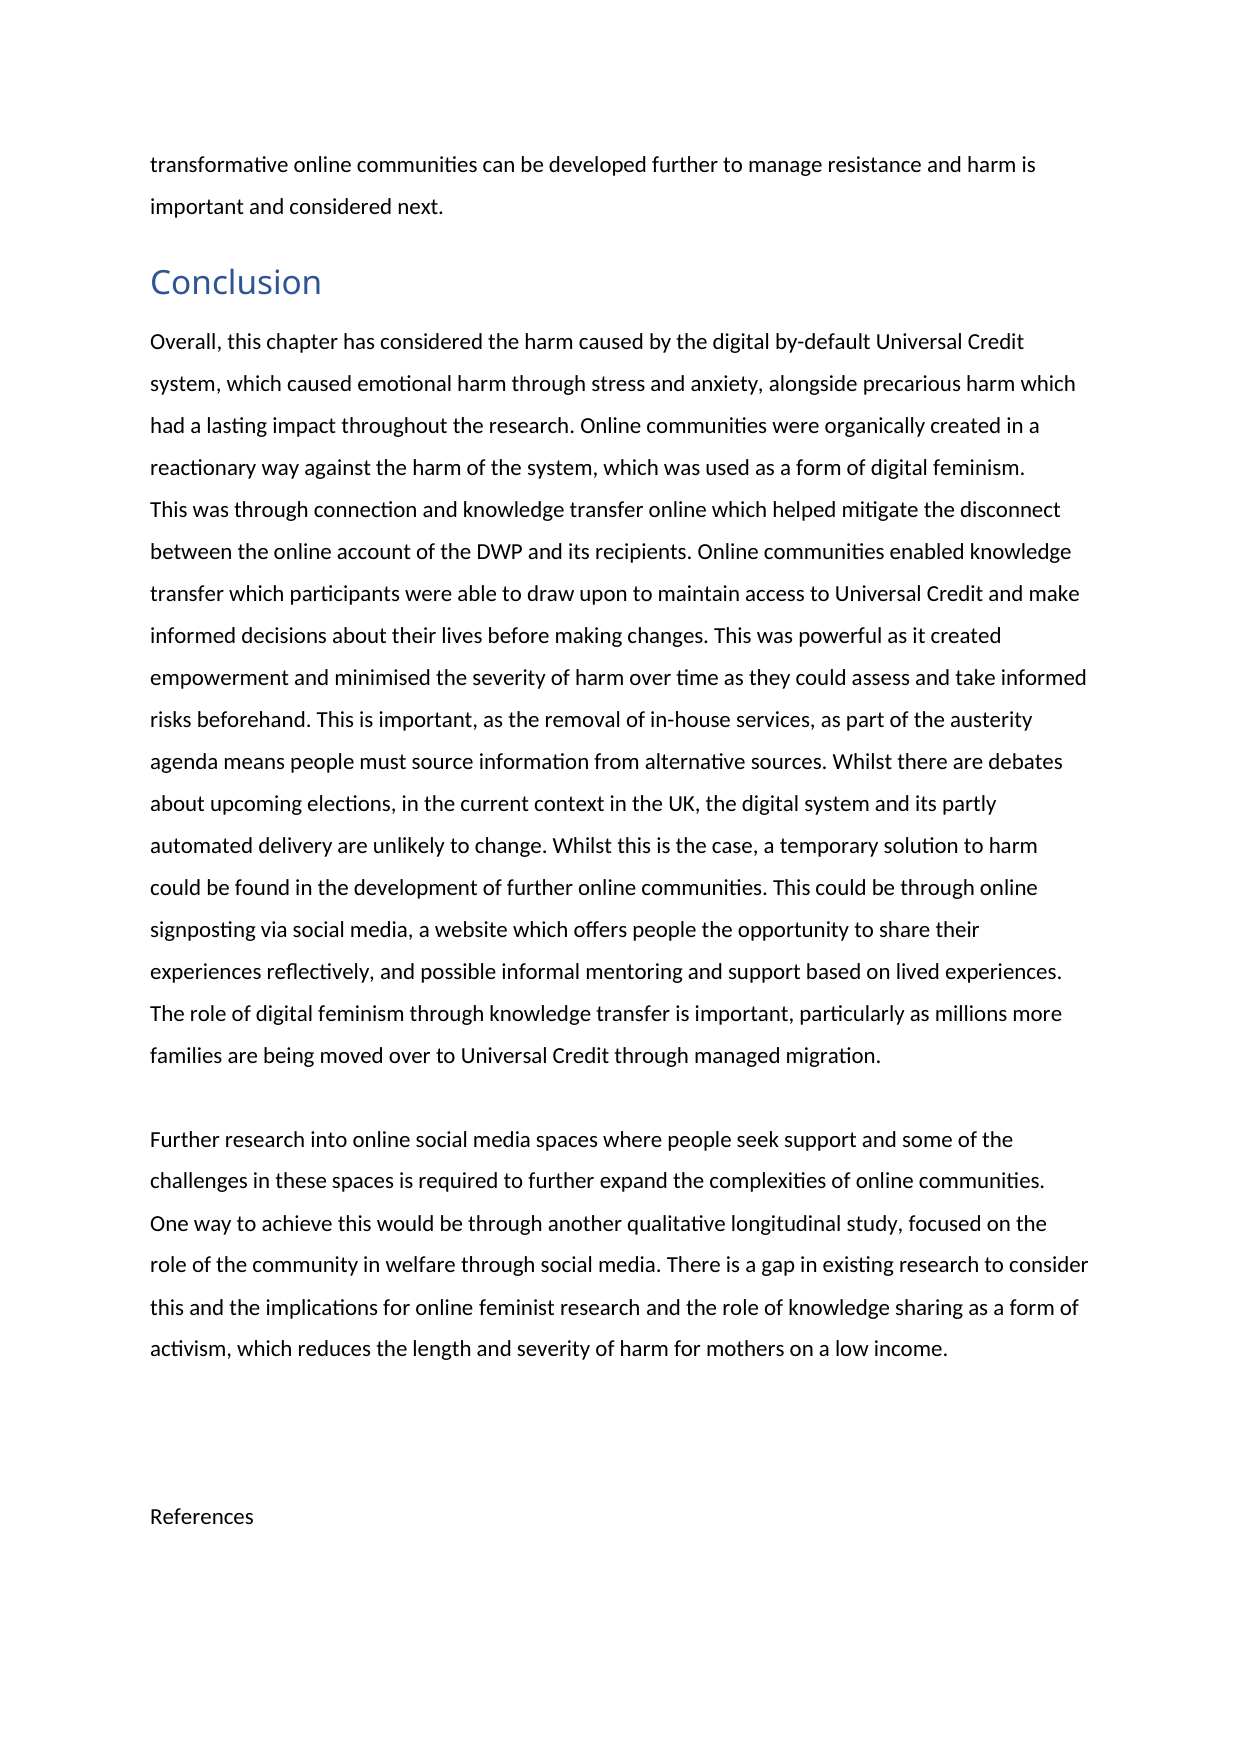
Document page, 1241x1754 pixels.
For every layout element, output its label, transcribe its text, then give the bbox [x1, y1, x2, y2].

text Overall, this chapter has considered the harm caused by the digital by-default Universal Credit system, which caused emotional harm through stress and anxiety, alongside precarious harm which had a lasting impact throughout the research. Online communities were organically created in a reactionary way against the harm of the system, which was used as a form of digital feminism. [150, 327, 1090, 481]
text Further research into online social media spaces where people seek support and some of the challenges in these spaces is required to further expand the complexities of online communities. One way to achieve this would be through another qualitative longitudinal study, focused on the role of the community in welfare through social media. There is a gap in existing research to consider this and the implications for online feminist research and the role of knowledge sharing as a form of activism, which reduces the length and severity of harm for mothers on a low income. [150, 1125, 1090, 1363]
subtitle Conclusion [150, 259, 1090, 304]
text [150, 150, 1090, 220]
text References [150, 1502, 1090, 1531]
text This was through connection and knowledge transfer online which helped mitigate the disconnect between the online account of the DWP and its recipients. Online communities enabled knowledge transfer which participants were able to draw upon to maintain access to Universal Credit and make informed decisions about their lives before making changes. This was powerful as it created empowerment and minimised the severity of harm over time as they could assess and take informed risks beforehand. This is important, as the removal of in-house services, as part of the austerity agenda means people must source information from alternative sources. Whilst there are debates about upcoming elections, in the current context in the UK, the digital system and its partly automated delivery are unlikely to change. Whilst this is the case, a temporary solution to harm could be found in the development of further online communities. This could be through online signposting via social media, a website which offers people the opportunity to share their experiences reflectively, and possible informal mentoring and support based on lived experiences. The role of digital feminism through knowledge transfer is important, particularly as millions more families are being moved over to Universal Credit through managed migration. [150, 495, 1090, 1069]
